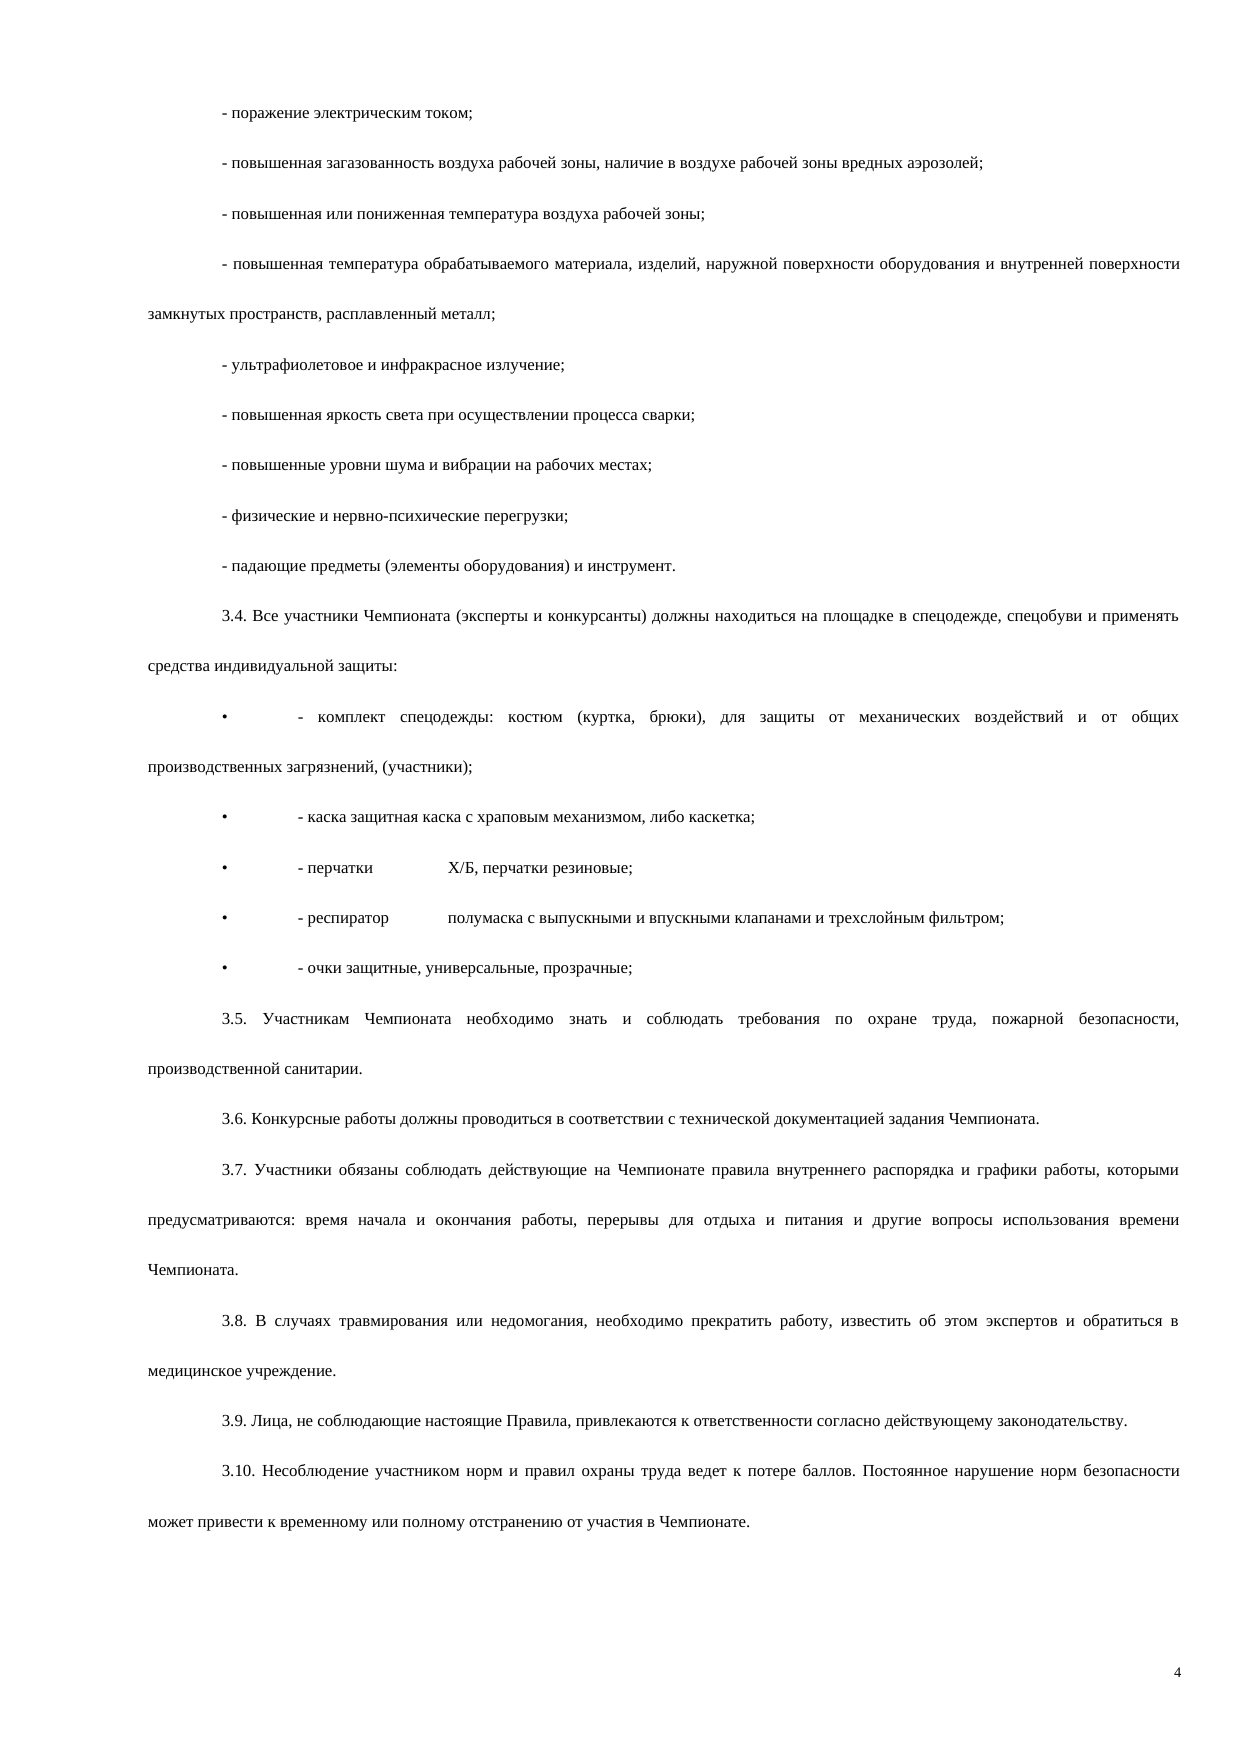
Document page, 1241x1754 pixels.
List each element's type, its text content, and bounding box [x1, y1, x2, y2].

text - падающие предметы (элементы оборудования) и инструмент. [148, 541, 1181, 575]
text 3.10. Несоблюдение участником норм и правил охраны труда ведет к потере баллов. Постоянное нарушение норм безопасности может привести к временному или полному отстранению от участия в Чемпионате. [148, 1447, 1181, 1531]
text • - очки защитные, универсальные, прозрачные; [148, 944, 1181, 977]
text 3.4. Все участники Чемпионата (эксперты и конкурсанты) должны находиться на площадке в спецодежде, спецобуви и применять средства индивидуальной защиты: [148, 592, 1181, 676]
text 3.9. Лица, не соблюдающие настоящие Правила, привлекаются к ответственности согласно действующему законодательству. [148, 1397, 1181, 1430]
text 3.7. Участники обязаны соблюдать действующие на Чемпионате правила внутреннего распорядка и графики работы, которыми предусматриваются: время начала и окончания работы, перерывы для отдыха и питания и другие вопросы использования времени Чемпионата. [148, 1145, 1181, 1279]
text • - перчатки Х/Б, перчатки резиновые; [148, 843, 1181, 877]
text - поражение электрическим током; [148, 89, 1181, 122]
text • - комплект спецодежды: костюм (куртка, брюки), для защиты от механических воздействий и от общих производственных загрязнений, (участники); [148, 692, 1181, 776]
text 3.6. Конкурсные работы должны проводиться в соответствии с технической документацией задания Чемпионата. [148, 1095, 1181, 1128]
text - повышенная температура обрабатываемого материала, изделий, наружной поверхности оборудования и внутренней поверхности замкнутых пространств, расплавленный металл; [148, 239, 1181, 323]
text - физические и нервно-психические перегрузки; [148, 491, 1181, 525]
text - повышенная загазованность воздуха рабочей зоны, наличие в воздухе рабочей зоны вредных аэрозолей; [148, 139, 1181, 172]
text • - каска защитная каска с храповым механизмом, либо каскетка; [148, 793, 1181, 827]
text 3.8. В случаях травмирования или недомогания, необходимо прекратить работу, известить об этом экспертов и обратиться в медицинское учреждение. [148, 1296, 1181, 1380]
text - повышенная яркость света при осуществлении процесса сварки; [148, 391, 1181, 424]
text - ультрафиолетовое и инфракрасное излучение; [148, 340, 1181, 374]
text • - респиратор полумаска с выпускными и впускными клапанами и трехслойным фильтром; [148, 894, 1181, 927]
text - повышенная или пониженная температура воздуха рабочей зоны; [148, 189, 1181, 223]
text 3.5. Участникам Чемпионата необходимо знать и соблюдать требования по охране труда, пожарной безопасности, производственной санитарии. [148, 994, 1181, 1078]
text - повышенные уровни шума и вибрации на рабочих местах; [148, 441, 1181, 474]
